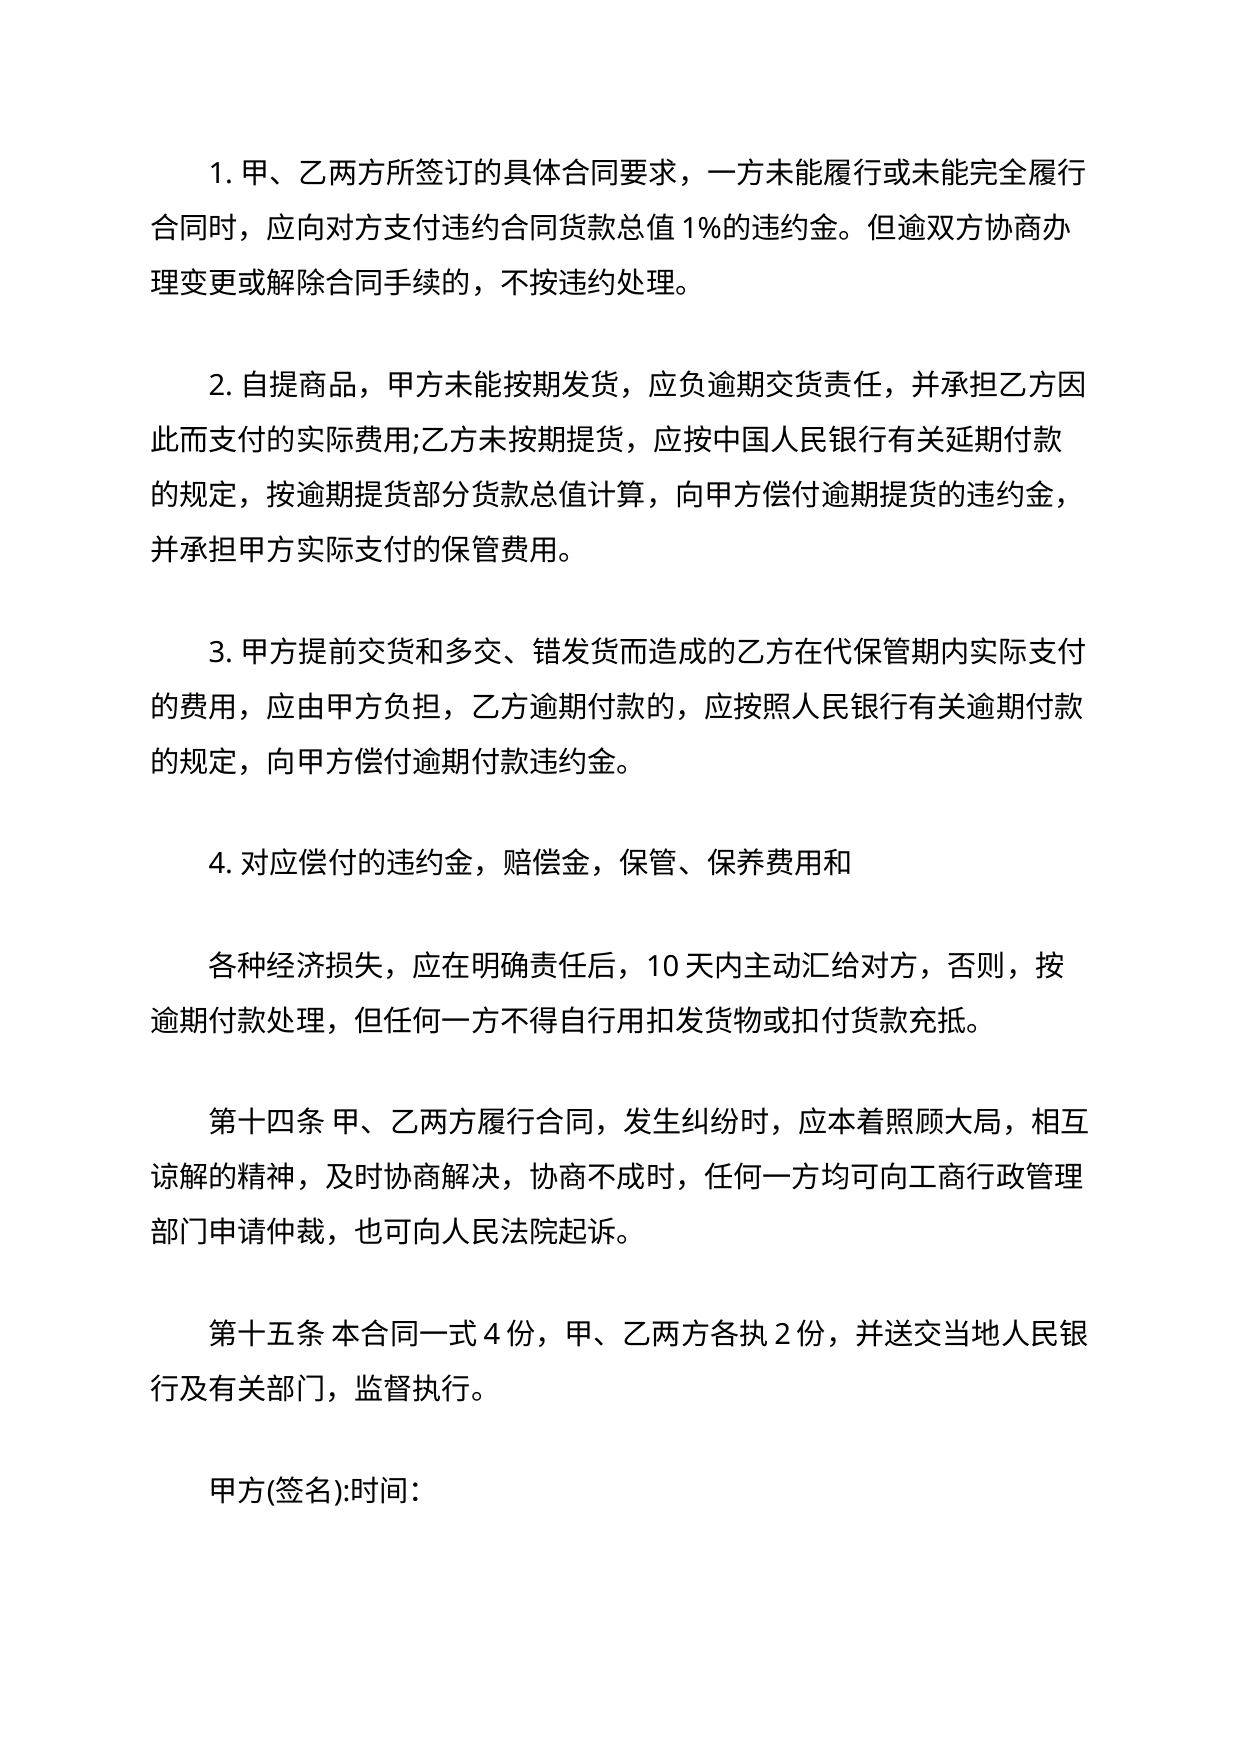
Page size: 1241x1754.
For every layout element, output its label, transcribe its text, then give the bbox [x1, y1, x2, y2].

text 4. 对应偿付的违约金，赔偿金，保管、保养费用和 [150, 840, 1090, 882]
text 各种经济损失，应在明确责任后，10天内主动汇给对方，否则，按逾期付款处理，但任何一方不得自行用扣发货物或扣付货款充抵。 [150, 942, 1090, 1039]
text 2. 自提商品，甲方未能按期发货，应负逾期交货责任，并承担乙方因此而支付的实际费用;乙方未按期提货，应按中国人民银行有关延期付款的规定，按逾期提货部分货款总值计算，向甲方偿付逾期提货的违约金，并承担甲方实际支付的保管费用。 [150, 362, 1090, 569]
text 第十四条 甲、乙两方履行合同，发生纠纷时，应本着照顾大局，相互谅解的精神，及时协商解决，协商不成时，任何一方均可向工商行政管理部门申请仲裁，也可向人民法院起诉。 [150, 1099, 1090, 1251]
text 1. 甲、乙两方所签订的具体合同要求，一方未能履行或未能完全履行合同时，应向对方支付违约合同货款总值1%的违约金。但逾双方协商办理变更或解除合同手续的，不按违约处理。 [150, 150, 1090, 302]
text 甲方(签名):时间： [150, 1467, 1090, 1509]
text 第十五条 本合同一式4份，甲、乙两方各执2份，并送交当地人民银行及有关部门，监督执行。 [150, 1310, 1090, 1408]
text 3. 甲方提前交货和多交、错发货而造成的乙方在代保管期内实际支付的费用，应由甲方负担，乙方逾期付款的，应按照人民银行有关逾期付款的规定，向甲方偿付逾期付款违约金。 [150, 628, 1090, 781]
